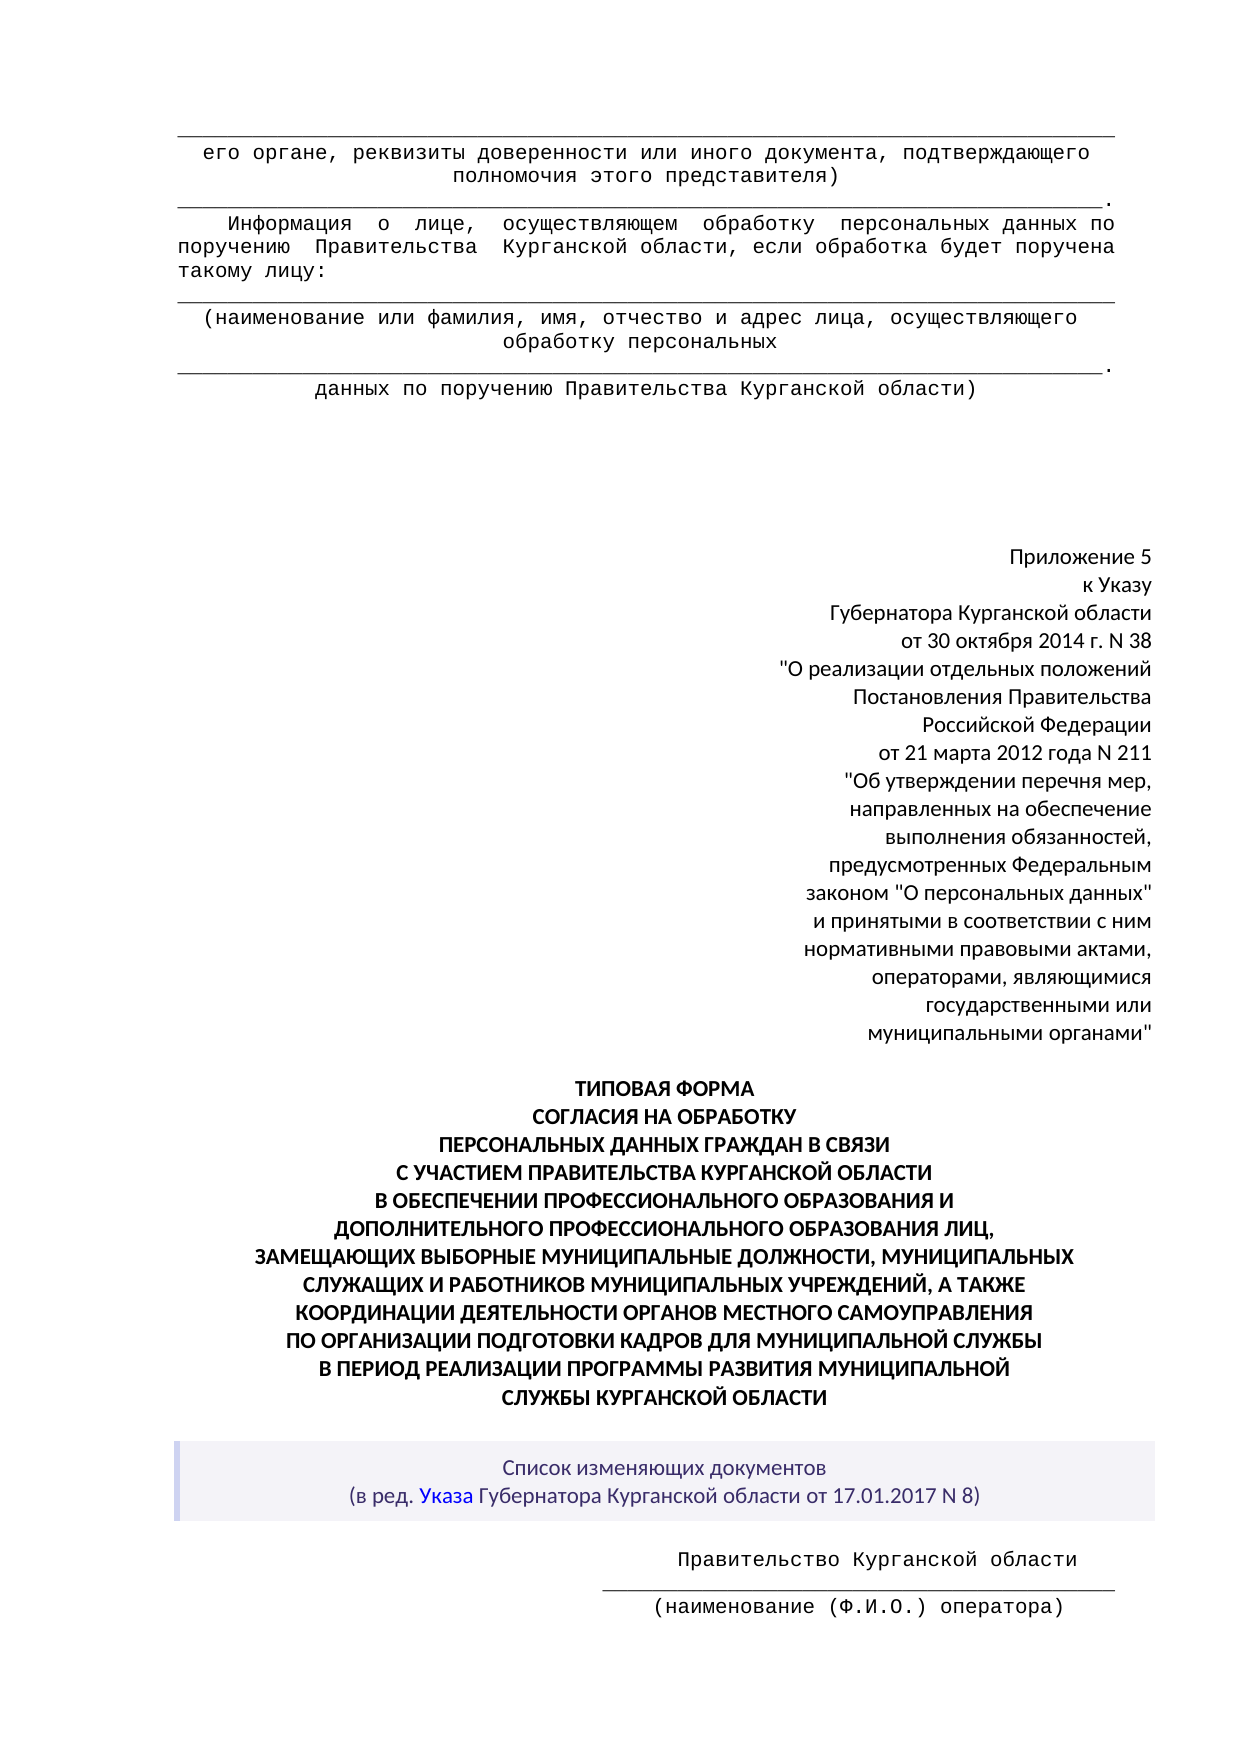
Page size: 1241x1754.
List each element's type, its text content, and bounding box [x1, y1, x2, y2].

text полномочия этого представителя) [177, 165, 1152, 189]
text Российской Федерации [177, 710, 1152, 738]
text государственными или [177, 990, 1152, 1018]
title ДОПОЛНИТЕЛЬНОГО ПРОФЕССИОНАЛЬНОГО ОБРАЗОВАНИЯ ЛИЦ, [177, 1214, 1152, 1242]
title СЛУЖБЫ КУРГАНСКОЙ ОБЛАСТИ [177, 1383, 1152, 1411]
text от 30 октября 2014 г. N 38 [177, 626, 1152, 654]
text __________________________________________________________________________. [177, 189, 1152, 213]
title В ОБЕСПЕЧЕНИИ ПРОФЕССИОНАЛЬНОГО ОБРАЗОВАНИЯ И [177, 1186, 1152, 1214]
text законом "О персональных данных" [177, 878, 1152, 906]
text данных по поручению Правительства Курганской области) [177, 378, 1152, 402]
text Правительство Курганской области [177, 1548, 1152, 1572]
text нормативными правовыми актами, [177, 934, 1152, 962]
text "О реализации отдельных положений [177, 654, 1152, 682]
text поручению Правительства Курганской области, если обработка будет поручена [177, 236, 1152, 260]
text к Указу [177, 570, 1152, 598]
title В ПЕРИОД РЕАЛИЗАЦИИ ПРОГРАММЫ РАЗВИТИЯ МУНИЦИПАЛЬНОЙ [177, 1354, 1152, 1383]
text Губернатора Курганской области [177, 598, 1152, 626]
title ЗАМЕЩАЮЩИХ ВЫБОРНЫЕ МУНИЦИПАЛЬНЫЕ ДОЛЖНОСТИ, МУНИЦИПАЛЬНЫХ [177, 1242, 1152, 1271]
text и принятыми в соответствии с ним [177, 906, 1152, 934]
text Приложение 5 [177, 542, 1152, 570]
text его органе, реквизиты доверенности или иного документа, подтверждающего [177, 142, 1152, 165]
table_header Список изменяющих документов (в ред. Указа Губернатора Курганской области от 17.01.2017 N 8) [180, 1441, 1149, 1521]
text обработку персональных [177, 331, 1152, 354]
title СЛУЖАЩИХ И РАБОТНИКОВ МУНИЦИПАЛЬНЫХ УЧРЕЖДЕНИЙ, А ТАКЖЕ [177, 1271, 1152, 1298]
text муниципальными органами" [177, 1018, 1152, 1046]
text (наименование или фамилия, имя, отчество и адрес лица, осуществляющего [177, 307, 1152, 331]
title С УЧАСТИЕМ ПРАВИТЕЛЬСТВА КУРГАНСКОЙ ОБЛАСТИ [177, 1158, 1152, 1186]
text выполнения обязанностей, [177, 822, 1152, 850]
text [177, 118, 1152, 142]
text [177, 1572, 1152, 1596]
title СОГЛАСИЯ НА ОБРАБОТКУ [177, 1102, 1152, 1130]
title ПО ОРГАНИЗАЦИИ ПОДГОТОВКИ КАДРОВ ДЛЯ МУНИЦИПАЛЬНОЙ СЛУЖБЫ [177, 1327, 1152, 1354]
text направленных на обеспечение [177, 794, 1152, 822]
text Постановления Правительства [177, 682, 1152, 710]
text Информация о лице, осуществляющем обработку персональных данных по [177, 213, 1152, 236]
text от 21 марта 2012 года N 211 [177, 738, 1152, 766]
text __________________________________________________________________________. [177, 354, 1152, 378]
text ___________________________________________________________________________ [177, 284, 1152, 307]
text предусмотренных Федеральным [177, 850, 1152, 878]
text (наименование (Ф.И.О.) оператора) [177, 1596, 1152, 1619]
text такому лицу: [177, 260, 1152, 284]
title КООРДИНАЦИИ ДЕЯТЕЛЬНОСТИ ОРГАНОВ МЕСТНОГО САМОУПРАВЛЕНИЯ [177, 1298, 1152, 1327]
text операторами, являющимися [177, 962, 1152, 990]
title ПЕРСОНАЛЬНЫХ ДАННЫХ ГРАЖДАН В СВЯЗИ [177, 1130, 1152, 1158]
text "Об утверждении перечня мер, [177, 766, 1152, 794]
title ТИПОВАЯ ФОРМА [177, 1074, 1152, 1102]
